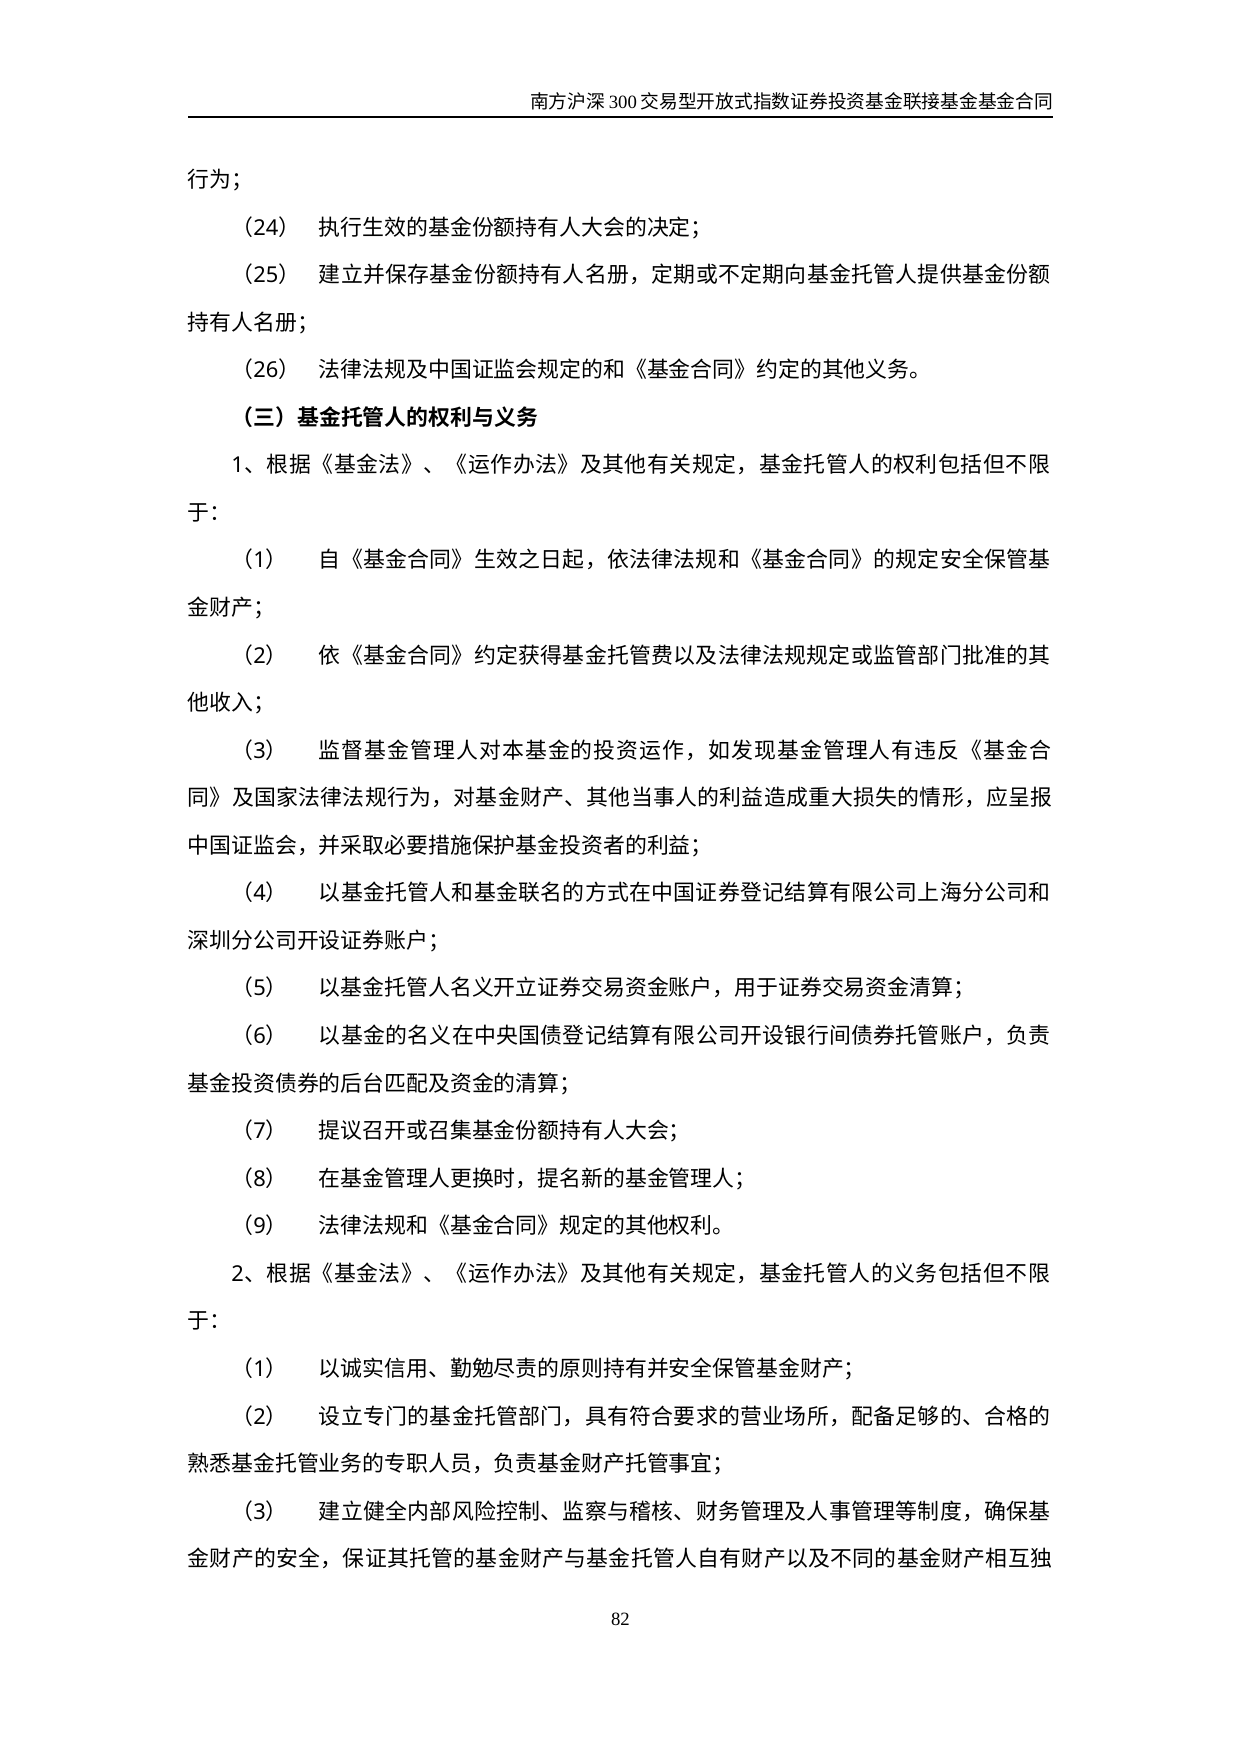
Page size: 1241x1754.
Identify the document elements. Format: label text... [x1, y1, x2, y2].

text （1） 自《基金合同》生效之日起，依法律法规和《基金合同》的规定安全保管基金财产； [187, 542, 1053, 622]
text （26） 法律法规及中国证监会规定的和《基金合同》约定的其他义务。 [187, 352, 1053, 384]
text （7） 提议召开或召集基金份额持有人大会； [187, 1113, 1053, 1145]
text （25） 建立并保存基金份额持有人名册，定期或不定期向基金托管人提供基金份额持有人名册； [187, 257, 1053, 336]
text （1） 以诚实信用、勤勉尽责的原则持有并安全保管基金财产； [187, 1351, 1053, 1383]
text （24） 执行生效的基金份额持有人大会的决定； [187, 209, 1053, 241]
text （6） 以基金的名义在中央国债登记结算有限公司开设银行间债券托管账户，负责基金投资债券的后台匹配及资金的清算； [187, 1018, 1053, 1097]
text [187, 1494, 1053, 1573]
text （8） 在基金管理人更换时，提名新的基金管理人； [187, 1161, 1053, 1192]
text （4） 以基金托管人和基金联名的方式在中国证券登记结算有限公司上海分公司和深圳分公司开设证券账户； [187, 875, 1053, 954]
text （三）基金托管人的权利与义务 [187, 400, 1053, 432]
text （3） 监督基金管理人对本基金的投资运作，如发现基金管理人有违反《基金合同》及国家法律法规行为，对基金财产、其他当事人的利益造成重大损失的情形，应呈报中国证监会，并采取必要措施保护基金投资者的利益； [187, 733, 1053, 859]
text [187, 162, 1053, 194]
text 1、根据《基金法》、《运作办法》及其他有关规定，基金托管人的权利包括但不限于： [187, 447, 1053, 527]
text （9） 法律法规和《基金合同》规定的其他权利。 [187, 1208, 1053, 1240]
text 2、根据《基金法》、《运作办法》及其他有关规定，基金托管人的义务包括但不限于： [187, 1256, 1053, 1335]
text （5） 以基金托管人名义开立证券交易资金账户，用于证券交易资金清算； [187, 970, 1053, 1002]
text （2） 依《基金合同》约定获得基金托管费以及法律法规规定或监管部门批准的其他收入； [187, 638, 1053, 717]
text （2） 设立专门的基金托管部门，具有符合要求的营业场所，配备足够的、合格的熟悉基金托管业务的专职人员，负责基金财产托管事宜； [187, 1399, 1053, 1478]
